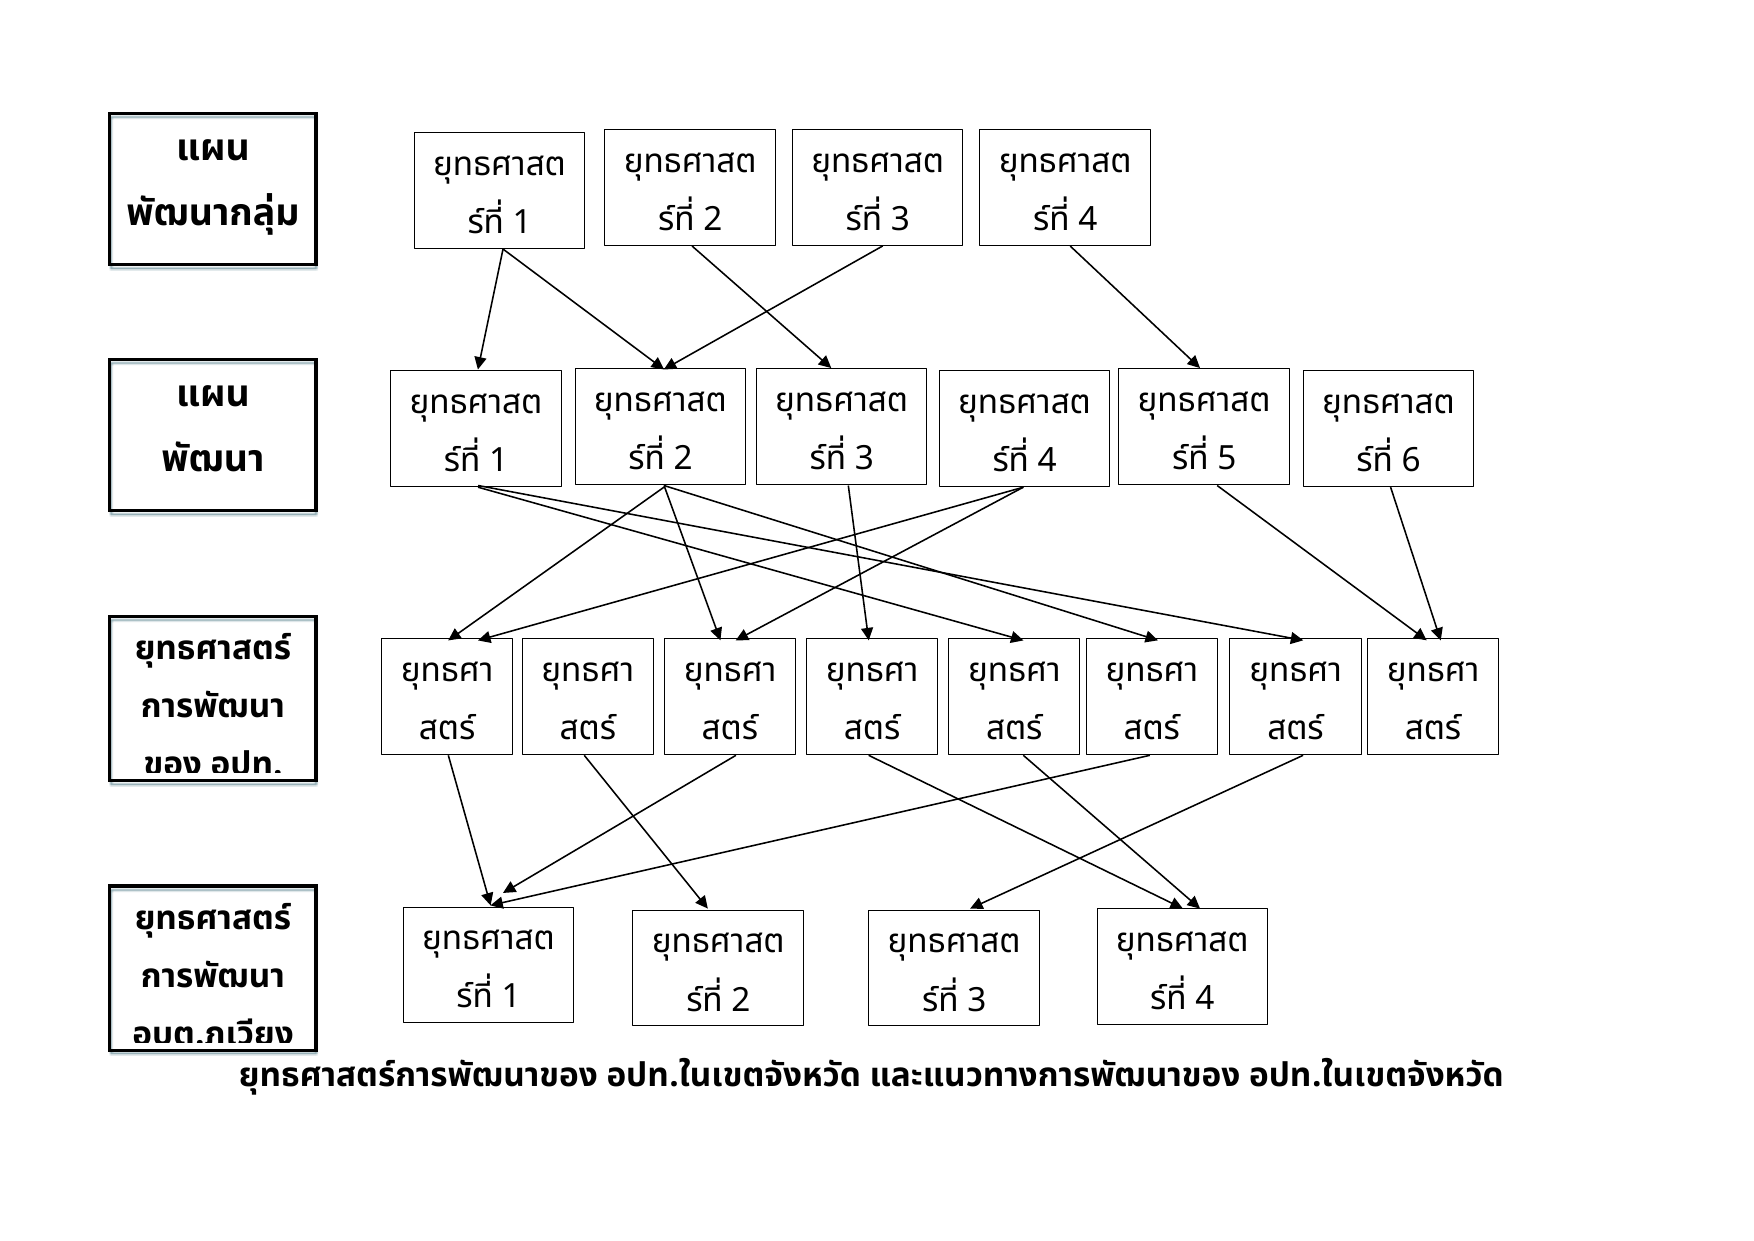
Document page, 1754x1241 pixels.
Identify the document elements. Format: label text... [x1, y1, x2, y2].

text ยุทธศาสตร์การพัฒนาของ อปท.ในเขตจังหวัด และแนวทางการพัฒนาของ อปท.ในเขตจังหวัด [74, 1051, 1668, 1102]
